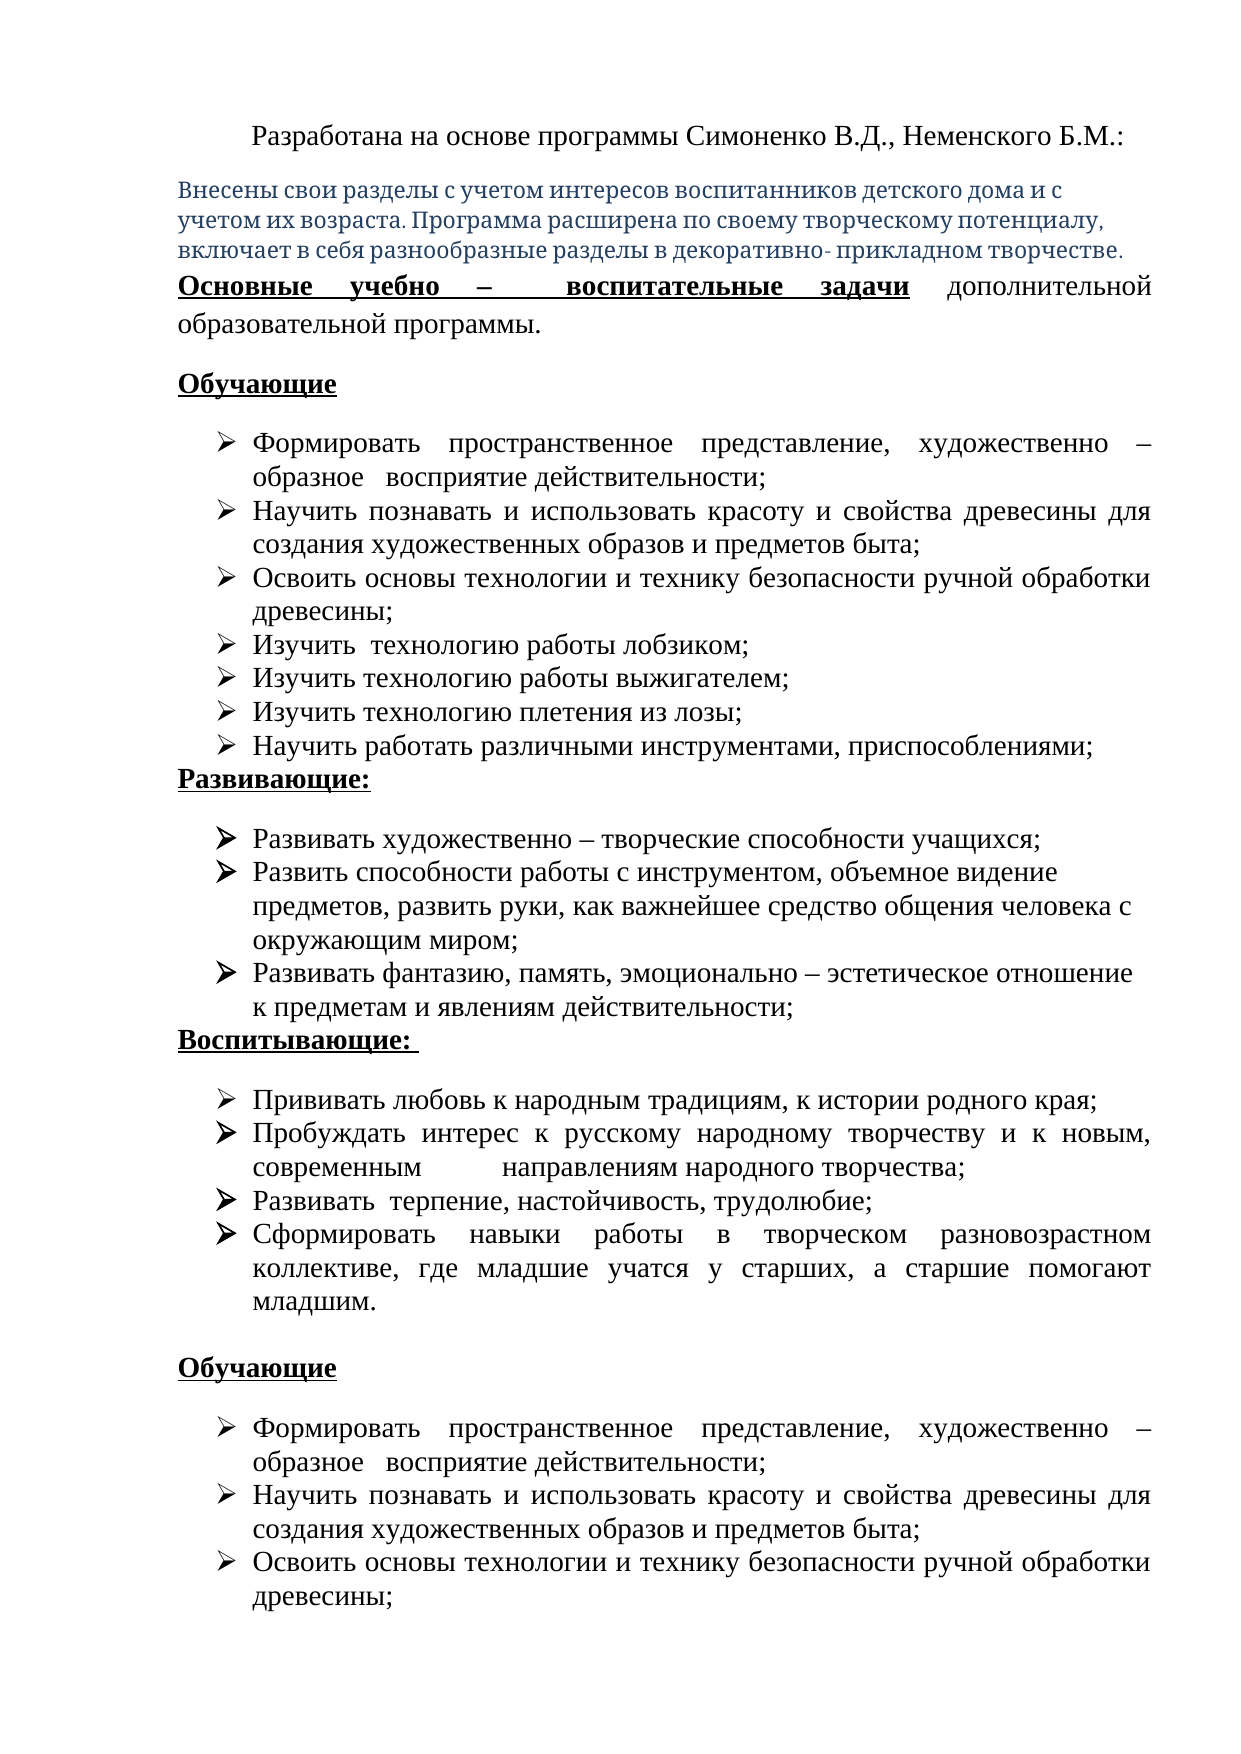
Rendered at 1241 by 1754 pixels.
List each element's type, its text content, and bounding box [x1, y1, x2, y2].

text Развивающие: [177, 762, 1152, 795]
subtitle Внесены свои разделы с учетом интересов воспитанников детского дома и с учетом их возраста. Программа расширена по своему творческому потенциалу, включает в себя разнообразные разделы в декоративно- прикладном творчестве. [177, 177, 1152, 264]
list Развить способности работы с инструментом, объемное видение предметов, развить руки, как важнейшее средство общения человека с окружающим миром; [215, 854, 1152, 955]
text Разработана на основе программы Симоненко В.Д., Неменского Б.М.: [177, 118, 1152, 152]
list Формировать пространственное представление, художественно – образное восприятие действительности; [215, 425, 1152, 493]
list Развивать художественно – творческие способности учащихся; [215, 821, 1152, 854]
list Научить познавать и использовать красоту и свойства древесины для создания художественных образов и предметов быта; [215, 493, 1152, 560]
list Изучить технологию работы лобзиком; [215, 627, 1152, 661]
list Пробуждать интерес к русскому народному творчеству и к новым, современным направлениям народного творчества; [215, 1116, 1152, 1183]
text Воспитывающие: [177, 1022, 1152, 1056]
list Освоить основы технологии и технику безопасности ручной обработки древесины; [215, 1544, 1152, 1612]
list Прививать любовь к народным традициям, к истории родного края; [215, 1082, 1152, 1116]
list Формировать пространственное представление, художественно – образное восприятие действительности; [215, 1410, 1152, 1477]
text Обучающие [177, 1351, 1152, 1384]
list Научить работать различными инструментами, приспособлениями; [215, 728, 1152, 762]
list Развивать фантазию, память, эмоционально – эстетическое отношение к предметам и явлениям действительности; [215, 955, 1152, 1022]
list Освоить основы технологии и технику безопасности ручной обработки древесины; [215, 560, 1152, 627]
list Научить познавать и использовать красоту и свойства древесины для создания художественных образов и предметов быта; [215, 1477, 1152, 1544]
text Основные учебно – воспитательные задачи дополнительной образовательной программы. [177, 268, 1152, 340]
list Сформировать навыки работы в творческом разновозрастном коллективе, где младшие учатся у старших, а старшие помогают младшим. [215, 1216, 1152, 1317]
text Обучающие [177, 366, 1152, 399]
list Изучить технологию работы выжигателем; [215, 661, 1152, 694]
list Изучить технологию плетения из лозы; [215, 694, 1152, 728]
list Развивать терпение, настойчивость, трудолюбие; [215, 1183, 1152, 1216]
